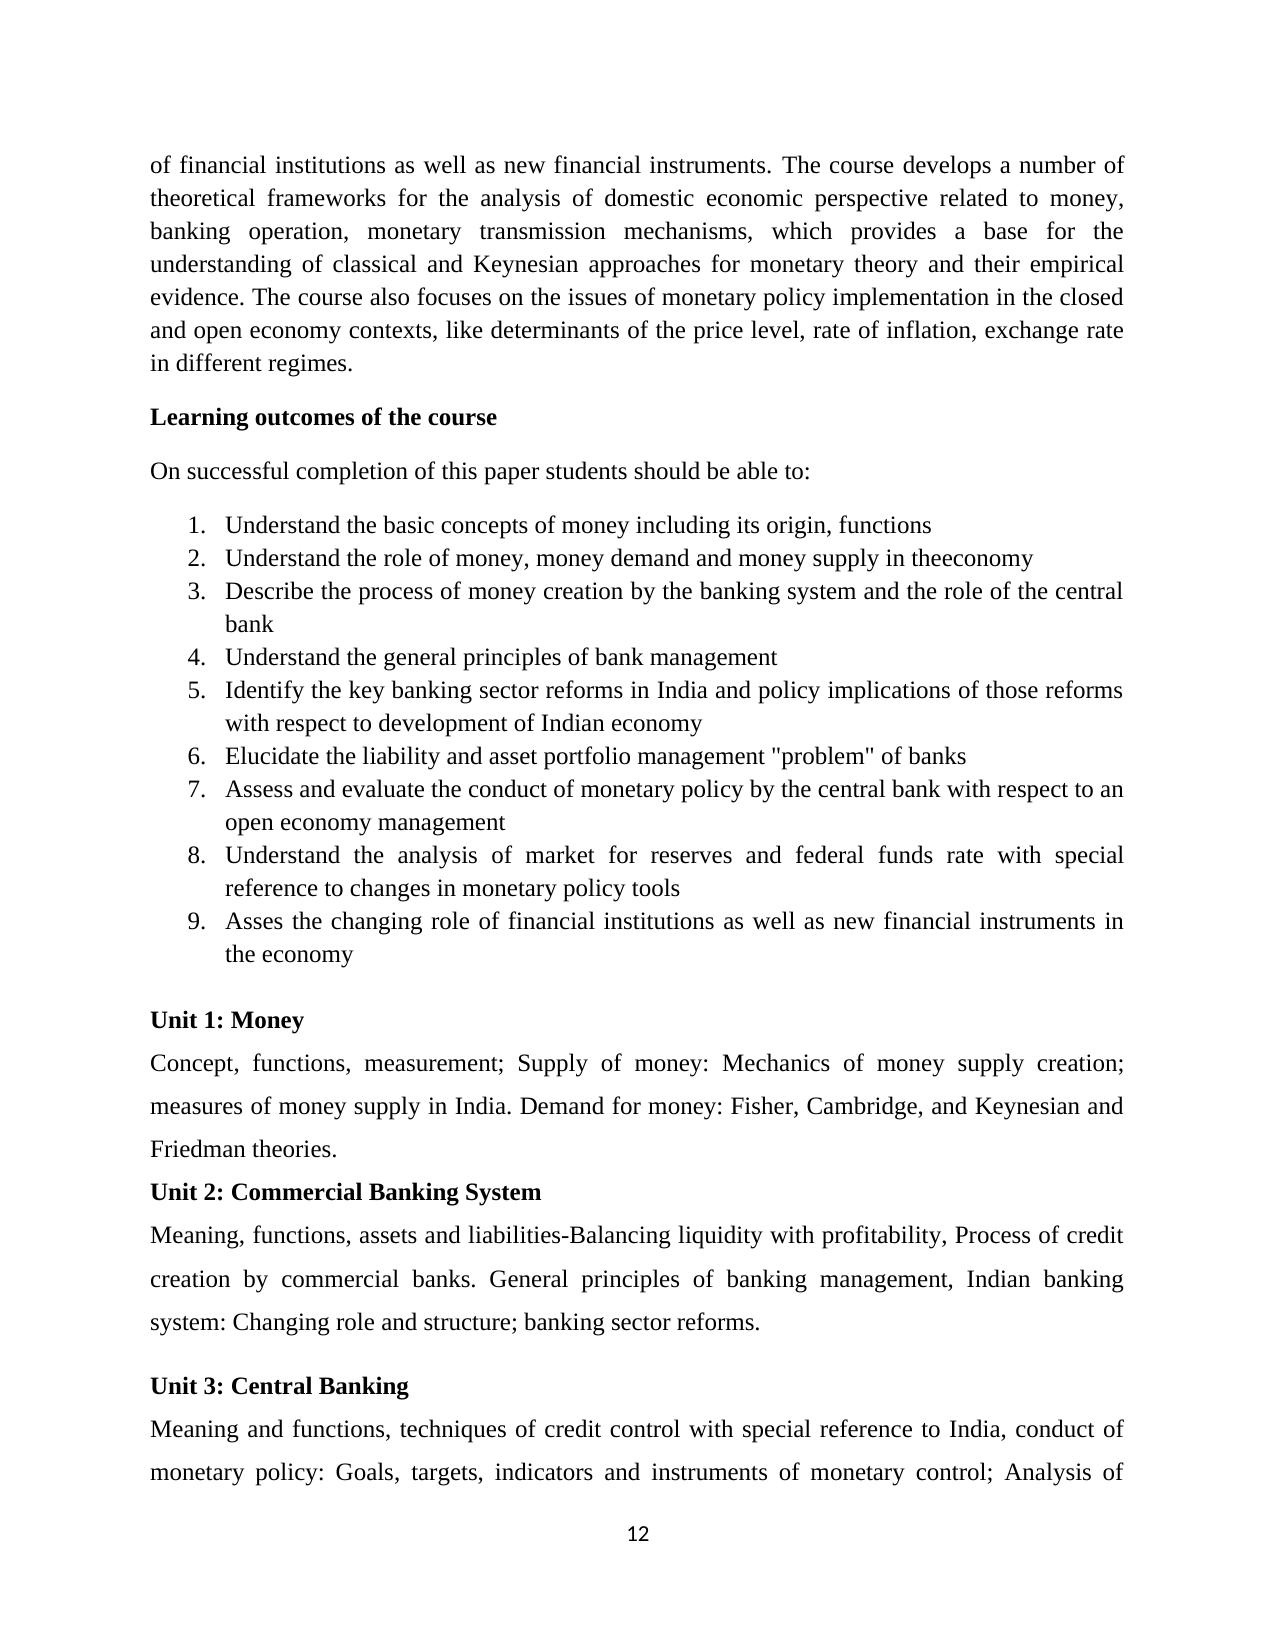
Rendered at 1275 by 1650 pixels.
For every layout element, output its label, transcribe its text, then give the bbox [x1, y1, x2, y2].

list Understand the basic concepts of money including its origin, functions [187, 510, 1125, 538]
list Understand the general principles of bank management [187, 642, 1125, 671]
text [150, 1414, 1125, 1486]
text Unit 3: Central Banking [150, 1371, 1125, 1399]
list Elucidate the liability and asset portfolio management "problem" of banks [187, 741, 1125, 769]
text On successful completion of this paper students should be able to: [150, 456, 1125, 484]
list Asses the changing role of financial institutions as well as new financial instruments in the economy [187, 906, 1125, 968]
text Concept, functions, measurement; Supply of money: Mechanics of money supply creation; measures of money supply in India. Demand for money: Fisher, Cambridge, and Keynesian and Friedman theories. [150, 1048, 1125, 1163]
text Unit 1: Money [150, 1005, 1125, 1034]
text Meaning, functions, assets and liabilities-Balancing liquidity with profitability, Process of credit creation by commercial banks. General principles of banking management, Indian banking system: Changing role and structure; banking sector reforms. [150, 1221, 1125, 1336]
list Understand the role of money, money demand and money supply in theeconomy [187, 543, 1125, 571]
text Unit 2: Commercial Banking System [150, 1177, 1125, 1206]
list Identify the key banking sector reforms in India and policy implications of those reforms with respect to development of Indian economy [187, 675, 1125, 737]
text Learning outcomes of the course [150, 402, 1125, 431]
list Describe the process of money creation by the banking system and the role of the central bank [187, 576, 1125, 637]
list Understand the analysis of market for reserves and federal funds rate with special reference to changes in monetary policy tools [187, 840, 1125, 902]
list Assess and evaluate the conduct of monetary policy by the central bank with respect to an open economy management [187, 774, 1125, 836]
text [150, 150, 1125, 377]
